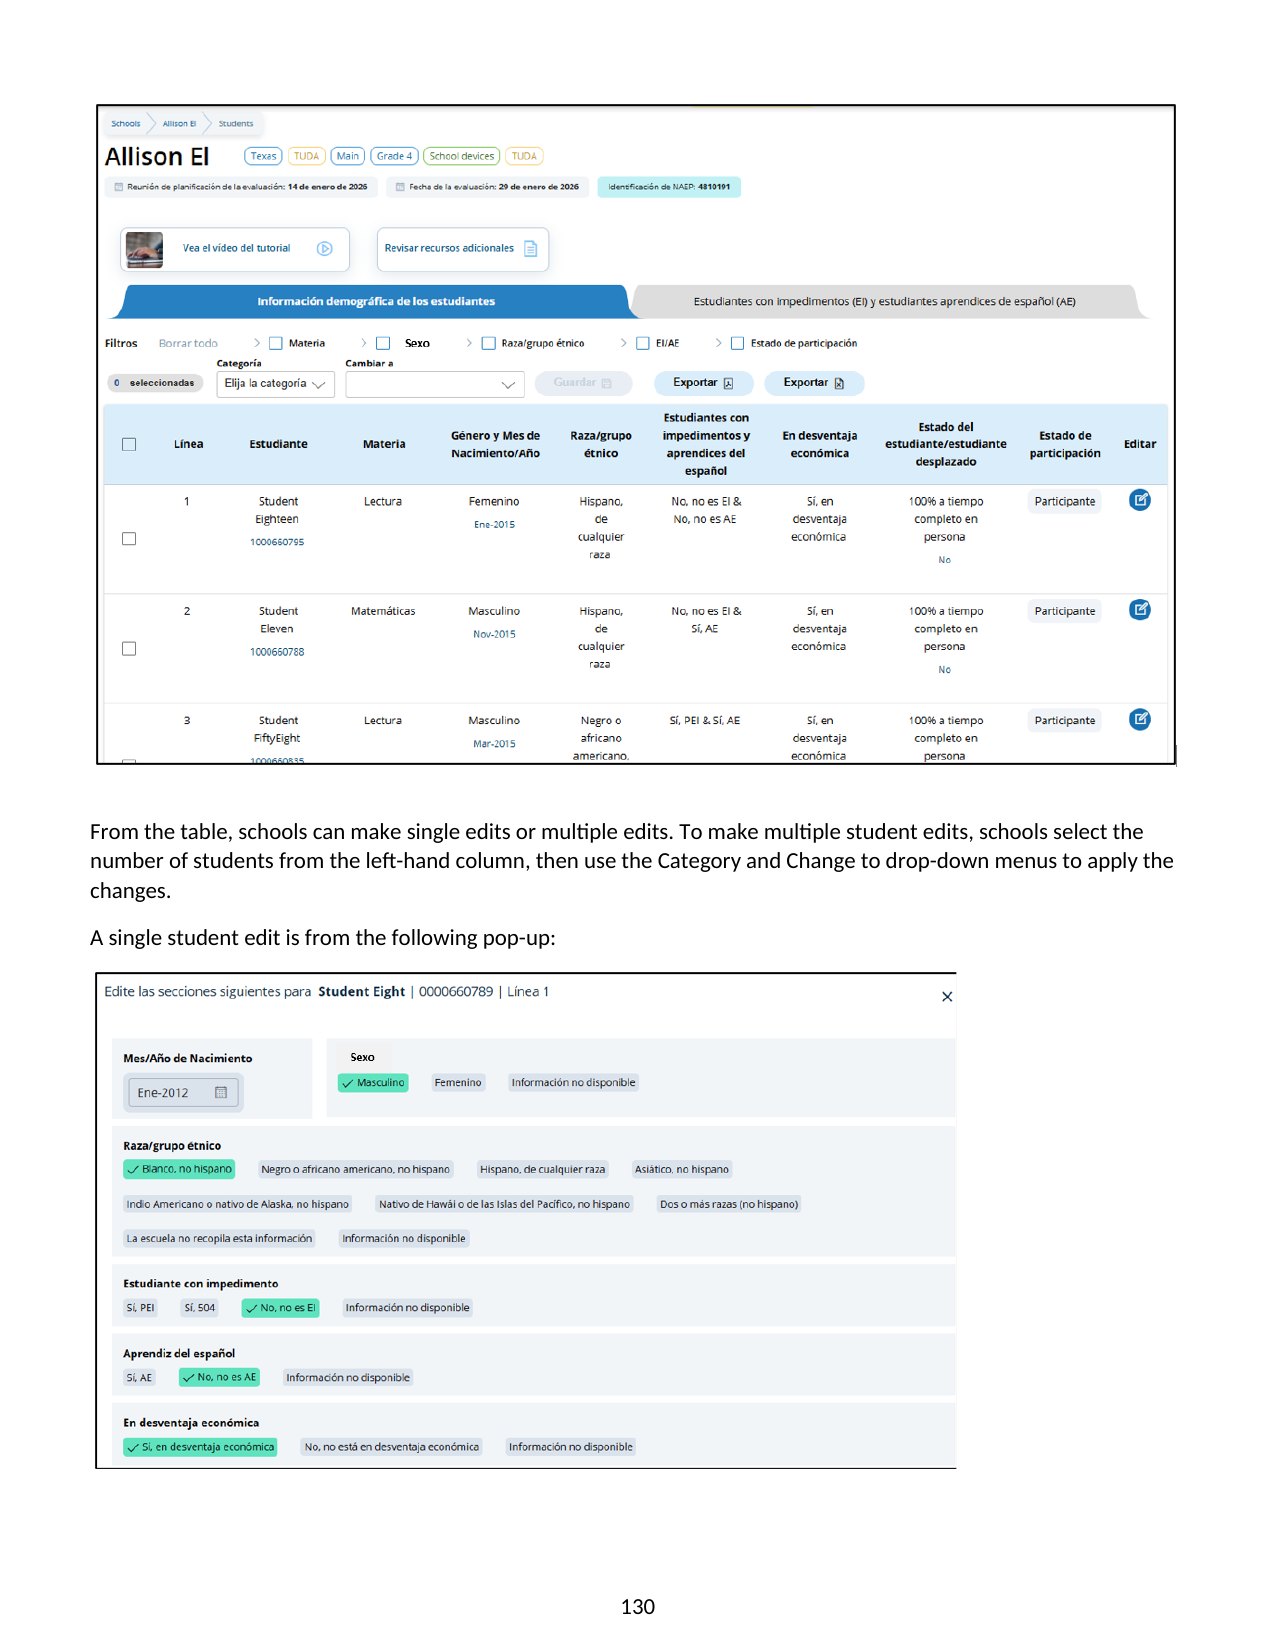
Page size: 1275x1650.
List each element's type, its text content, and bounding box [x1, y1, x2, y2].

text A single student edit is from the following pop-up: [90, 923, 1185, 951]
picture [90, 969, 957, 1469]
picture [90, 103, 1186, 769]
text From the table, schools can make single edits or multiple edits. To make multiple student edits, schools select the number of students from the left-hand column, then use the Category and Change to drop-down menus to apply the changes. [90, 817, 1185, 904]
